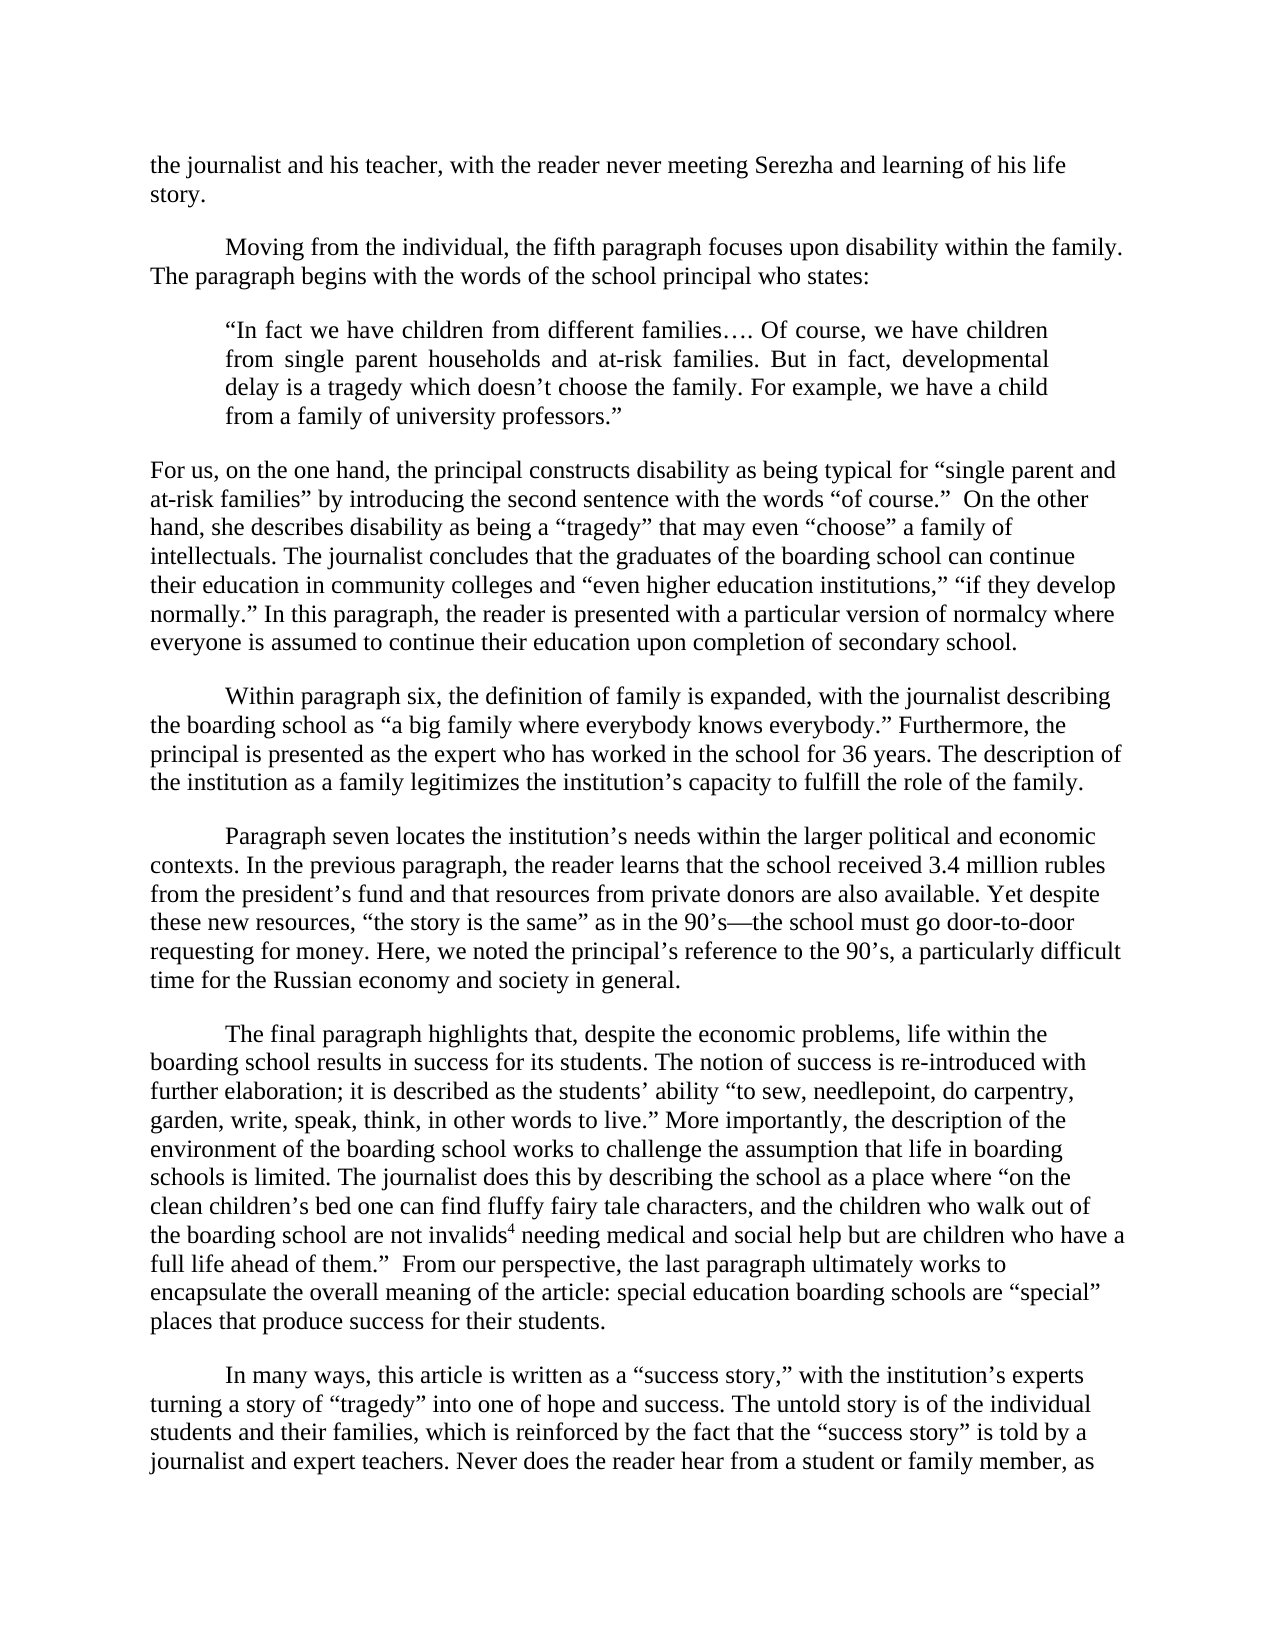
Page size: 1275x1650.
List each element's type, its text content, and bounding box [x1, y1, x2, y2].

text For us, on the one hand, the principal constructs disability as being typical for “single parent and at-risk families” by introducing the second sentence with the words “of course.” On the other hand, she describes disability as being a “tragedy” that may even “choose” a family of intellectuals. The journalist concludes that the graduates of the boarding school can continue their education in community colleges and “even higher education institutions,” “if they develop normally.” In this paragraph, the reader is presented with a particular version of normalcy where everyone is assumed to continue their education upon completion of secondary school. [150, 455, 1125, 656]
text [150, 1360, 1125, 1475]
text “In fact we have children from different families…. Of course, we have children from single parent households and at-risk families. But in fact, developmental delay is a tragedy which doesn’t choose the family. For example, we have a child from a family of university professors.” [225, 315, 1050, 430]
text Moving from the individual, the fifth paragraph focuses upon disability within the family. The paragraph begins with the words of the school principal who states: [150, 232, 1125, 290]
text The final paragraph highlights that, despite the economic problems, life within the boarding school results in success for its students. The notion of success is re-introduced with further elaboration; it is described as the students’ ability “to sew, needlepoint, do carpentry, garden, write, speak, think, in other words to live.” More importantly, the description of the environment of the boarding school works to challenge the assumption that life in boarding schools is limited. The journalist does this by describing the school as a place where “on the clean children’s bed one can find fluffy fairy tale characters, and the children who walk out of the boarding school are not invalids4 needing medical and social help but are children who have a full life ahead of them.” From our perspective, the last paragraph ultimately works to encapsulate the overall meaning of the article: special education boarding schools are “special” places that produce success for their students. [150, 1019, 1125, 1335]
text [150, 150, 1125, 207]
text Within paragraph six, the definition of family is expanded, with the journalist describing the boarding school as “a big family where everybody knows everybody.” Furthermore, the principal is presented as the expert who has worked in the school for 36 years. The description of the institution as a family legitimizes the institution’s capacity to fulfill the role of the family. [150, 681, 1125, 796]
text Paragraph seven locates the institution’s needs within the larger political and economic contexts. In the previous paragraph, the reader learns that the school received 3.4 million rubles from the president’s fund and that resources from private donors are also available. Yet despite these new resources, “the story is the same” as in the 90’s—the school must go door-to-door requesting for money. Here, we noted the principal’s reference to the 90’s, a particularly difficult time for the Russian economy and society in general. [150, 821, 1125, 994]
